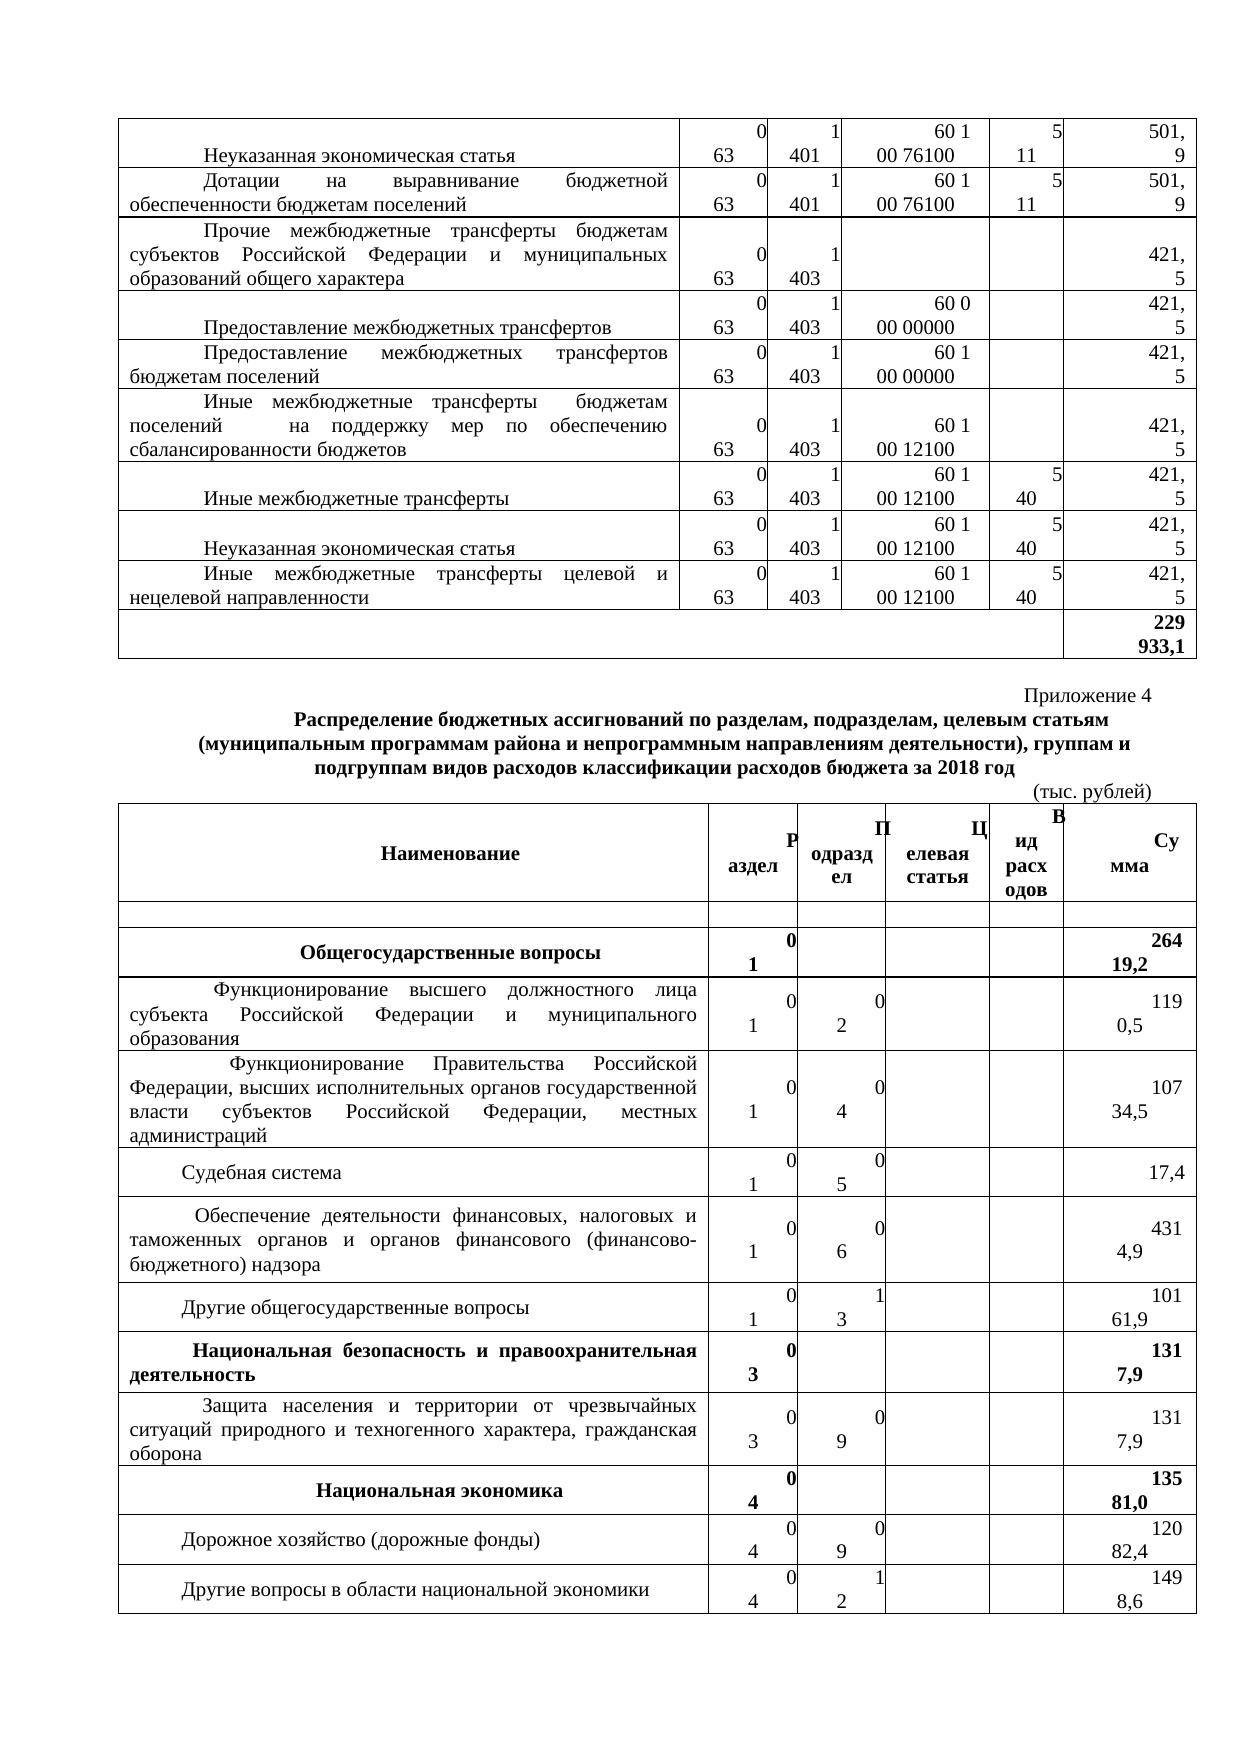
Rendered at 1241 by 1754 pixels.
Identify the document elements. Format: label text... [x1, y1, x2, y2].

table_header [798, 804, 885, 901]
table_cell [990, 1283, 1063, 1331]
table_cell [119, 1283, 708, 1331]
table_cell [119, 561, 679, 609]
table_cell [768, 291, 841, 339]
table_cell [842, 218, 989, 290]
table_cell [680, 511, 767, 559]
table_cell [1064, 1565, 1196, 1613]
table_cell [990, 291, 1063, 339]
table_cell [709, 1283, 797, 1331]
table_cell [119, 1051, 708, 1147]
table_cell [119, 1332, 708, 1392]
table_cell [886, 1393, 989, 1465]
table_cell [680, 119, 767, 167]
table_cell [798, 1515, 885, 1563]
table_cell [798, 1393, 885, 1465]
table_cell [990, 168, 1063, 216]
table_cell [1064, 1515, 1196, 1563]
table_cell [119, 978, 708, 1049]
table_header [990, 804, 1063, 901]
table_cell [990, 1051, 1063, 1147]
text Распределение бюджетных ассигнований по разделам, подразделам, целевым статьям (муниципальным программам района и непрограммным направлениям деятельности), группам и подгруппам видов расходов классификации расходов бюджета за 2018 год [177, 707, 1152, 779]
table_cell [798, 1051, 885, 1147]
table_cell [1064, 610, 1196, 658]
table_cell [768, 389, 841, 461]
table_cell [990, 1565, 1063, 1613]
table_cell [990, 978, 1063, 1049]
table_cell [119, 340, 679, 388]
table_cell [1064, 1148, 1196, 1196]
text Приложение 4 [177, 683, 1152, 707]
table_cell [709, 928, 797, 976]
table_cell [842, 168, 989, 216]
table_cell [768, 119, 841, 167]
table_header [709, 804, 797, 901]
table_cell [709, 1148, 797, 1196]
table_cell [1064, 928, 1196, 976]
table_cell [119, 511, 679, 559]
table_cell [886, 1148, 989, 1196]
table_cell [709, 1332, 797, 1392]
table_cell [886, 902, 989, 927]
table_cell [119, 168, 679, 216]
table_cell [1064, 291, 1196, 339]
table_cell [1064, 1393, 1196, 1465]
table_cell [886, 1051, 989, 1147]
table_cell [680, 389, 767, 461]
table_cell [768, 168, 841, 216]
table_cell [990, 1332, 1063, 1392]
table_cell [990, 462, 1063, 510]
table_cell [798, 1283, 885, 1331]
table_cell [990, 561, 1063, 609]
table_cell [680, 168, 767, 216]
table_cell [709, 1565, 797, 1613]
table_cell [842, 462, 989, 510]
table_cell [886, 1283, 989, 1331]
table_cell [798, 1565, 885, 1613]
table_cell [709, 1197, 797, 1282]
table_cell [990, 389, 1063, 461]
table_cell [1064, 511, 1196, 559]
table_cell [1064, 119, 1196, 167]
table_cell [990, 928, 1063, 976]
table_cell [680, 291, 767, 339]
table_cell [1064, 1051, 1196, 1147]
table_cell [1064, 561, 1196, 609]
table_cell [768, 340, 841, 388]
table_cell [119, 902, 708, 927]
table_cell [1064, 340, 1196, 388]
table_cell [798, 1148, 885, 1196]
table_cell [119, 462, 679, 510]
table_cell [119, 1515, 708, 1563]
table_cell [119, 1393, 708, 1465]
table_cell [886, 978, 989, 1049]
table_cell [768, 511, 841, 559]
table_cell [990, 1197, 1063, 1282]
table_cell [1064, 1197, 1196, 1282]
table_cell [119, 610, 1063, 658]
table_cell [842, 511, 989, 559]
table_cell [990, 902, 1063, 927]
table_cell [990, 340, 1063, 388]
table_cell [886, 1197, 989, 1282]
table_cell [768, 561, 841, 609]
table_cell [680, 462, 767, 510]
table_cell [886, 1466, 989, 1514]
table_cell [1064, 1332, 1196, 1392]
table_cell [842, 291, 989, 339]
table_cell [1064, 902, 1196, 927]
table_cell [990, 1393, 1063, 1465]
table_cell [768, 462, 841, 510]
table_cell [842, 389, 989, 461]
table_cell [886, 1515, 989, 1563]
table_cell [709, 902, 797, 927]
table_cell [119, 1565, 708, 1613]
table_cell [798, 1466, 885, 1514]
text (тыс. рублей) [177, 779, 1152, 803]
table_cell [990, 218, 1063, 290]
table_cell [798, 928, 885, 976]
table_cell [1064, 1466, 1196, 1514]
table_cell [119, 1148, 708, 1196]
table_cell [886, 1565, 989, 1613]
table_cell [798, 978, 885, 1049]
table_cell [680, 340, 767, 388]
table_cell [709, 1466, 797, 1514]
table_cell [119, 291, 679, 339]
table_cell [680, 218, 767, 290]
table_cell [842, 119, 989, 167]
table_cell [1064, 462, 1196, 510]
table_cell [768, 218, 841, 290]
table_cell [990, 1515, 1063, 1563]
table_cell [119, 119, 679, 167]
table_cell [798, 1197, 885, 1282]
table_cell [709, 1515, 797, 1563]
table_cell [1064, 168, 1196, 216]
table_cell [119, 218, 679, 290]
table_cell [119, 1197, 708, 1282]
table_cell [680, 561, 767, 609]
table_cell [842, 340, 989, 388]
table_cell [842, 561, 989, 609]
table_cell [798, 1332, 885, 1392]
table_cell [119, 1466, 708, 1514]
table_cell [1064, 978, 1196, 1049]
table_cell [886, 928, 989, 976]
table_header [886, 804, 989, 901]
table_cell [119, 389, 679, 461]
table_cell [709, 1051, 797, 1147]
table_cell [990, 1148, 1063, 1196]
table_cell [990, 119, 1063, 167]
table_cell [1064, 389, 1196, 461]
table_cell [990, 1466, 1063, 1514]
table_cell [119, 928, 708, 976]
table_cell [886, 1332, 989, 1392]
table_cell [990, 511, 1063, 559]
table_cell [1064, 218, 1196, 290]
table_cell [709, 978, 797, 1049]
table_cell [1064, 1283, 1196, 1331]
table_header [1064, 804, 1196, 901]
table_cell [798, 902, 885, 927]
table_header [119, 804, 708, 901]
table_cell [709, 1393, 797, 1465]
